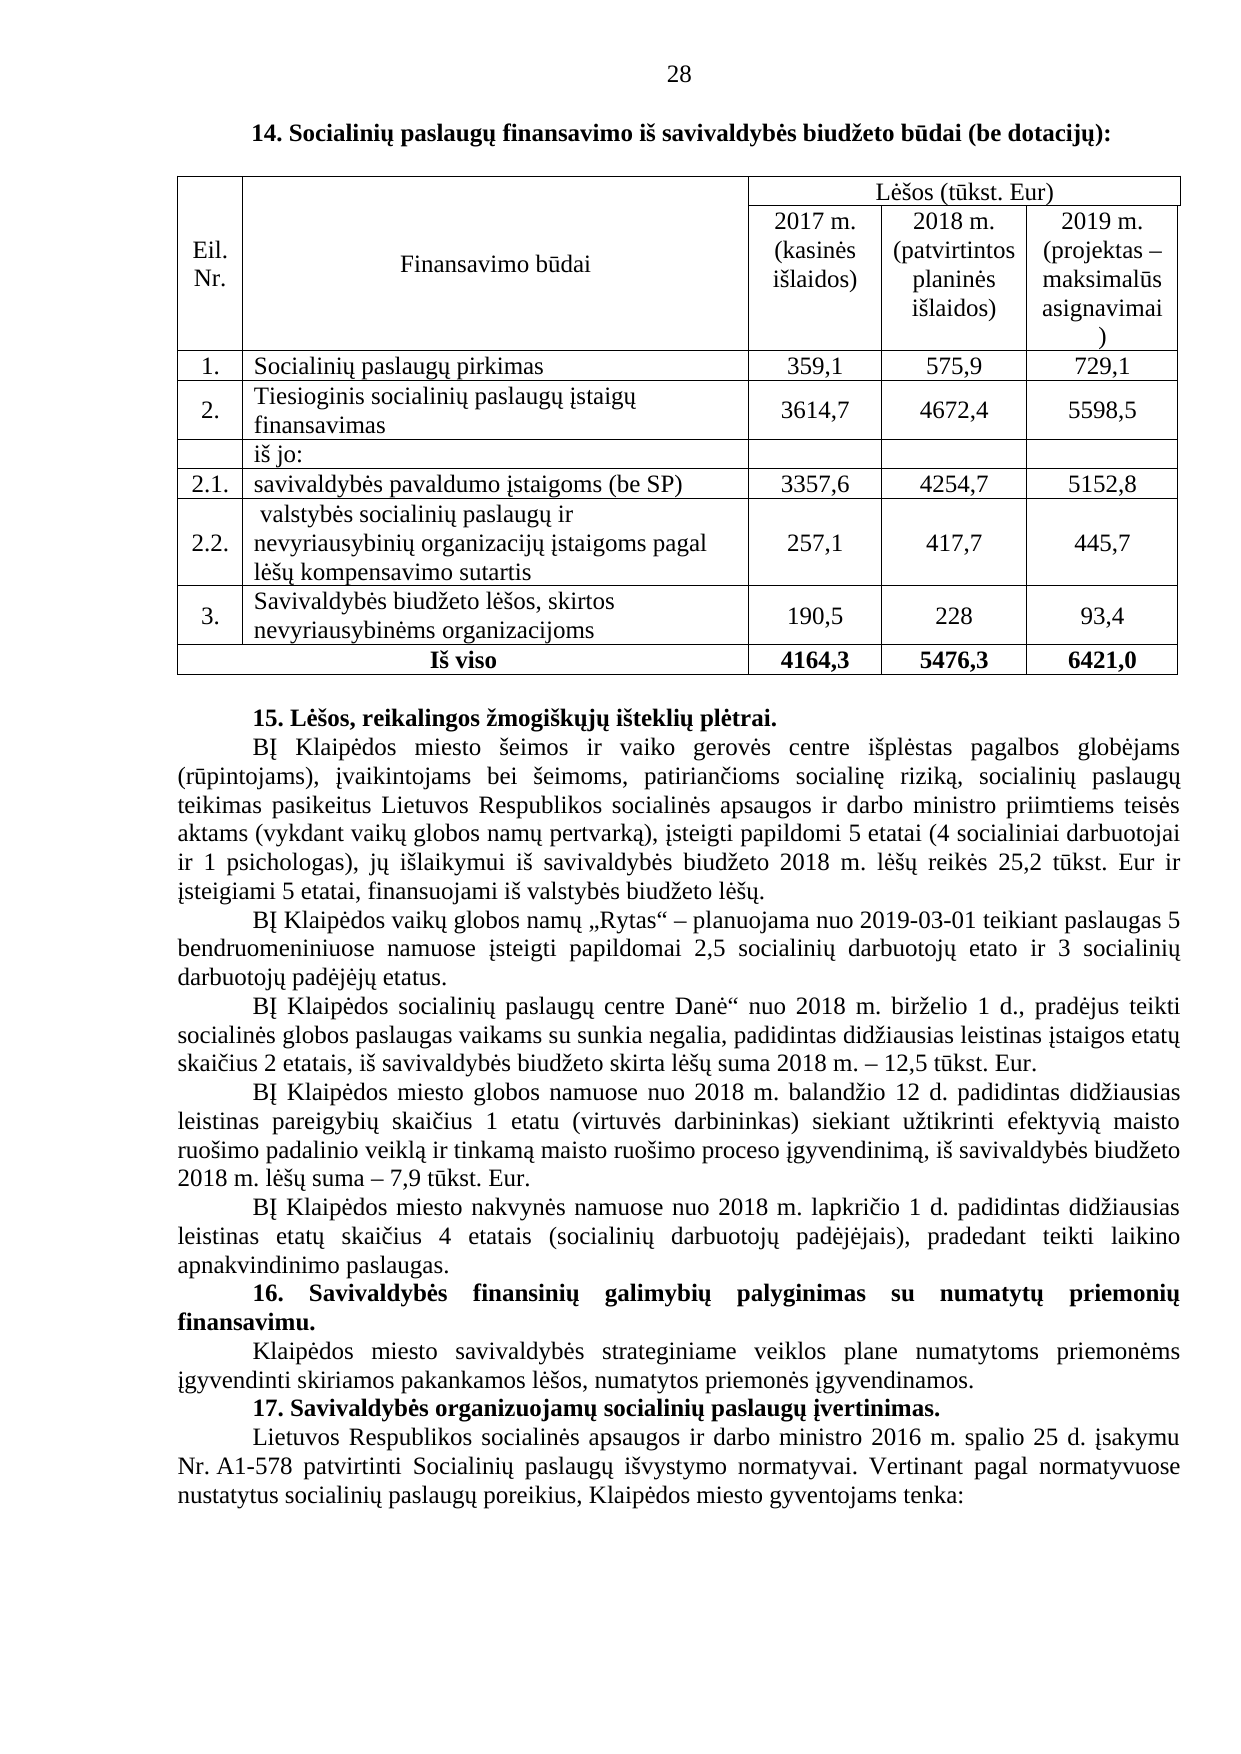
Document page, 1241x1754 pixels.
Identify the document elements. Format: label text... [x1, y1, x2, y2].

table_cell savivaldybės pavaldumo įstaigoms (be SP) [243, 469, 748, 498]
text Klaipėdos miesto savivaldybės strateginiame veiklos plane numatytoms priemonėms įgyvendinti skiriamos pakankamos lėšos, numatytos priemonės įgyvendinamos. [177, 1336, 1181, 1393]
table_cell Iš viso [178, 645, 748, 674]
table_cell 93,4 [1027, 586, 1177, 644]
text Lietuvos Respublikos socialinės apsaugos ir darbo ministro 2016 m. spalio 25 d. įsakymu Nr. A1-578 patvirtinti Socialinių paslaugų išvystymo normatyvai. Vertinant pagal normatyvuose nustatytus socialinių paslaugų poreikius, Klaipėdos miesto gyventojams tenka: [177, 1422, 1181, 1508]
text BĮ Klaipėdos miesto globos namuose nuo 2018 m. balandžio 12 d. padidintas didžiausias leistinas pareigybių skaičius 1 etatu (virtuvės darbininkas) siekiant užtikrinti efektyvią maisto ruošimo padalinio veiklą ir tinkamą maisto ruošimo proceso įgyvendinimą, iš savivaldybės biudžeto 2018 m. lėšų suma – 7,9 tūkst. Eur. [177, 1077, 1181, 1192]
table_cell 6421,0 [1027, 645, 1177, 674]
table_cell 1. [178, 351, 242, 380]
table_cell 4672,4 [882, 381, 1026, 438]
text 16. Savivaldybės finansinių galimybių palyginimas su numatytų priemonių finansavimu. [177, 1278, 1181, 1336]
table_cell [1027, 440, 1177, 468]
table_cell 3614,7 [749, 381, 881, 438]
text BĮ Klaipėdos miesto šeimos ir vaiko gerovės centre išplėstas pagalbos globėjams (rūpintojams), įvaikintojams bei šeimoms, patiriančioms socialinę riziką, socialinių paslaugų teikimas pasikeitus Lietuvos Respublikos socialinės apsaugos ir darbo ministro priimtiems teisės aktams (vykdant vaikų globos namų pertvarką), įsteigti papildomi 5 etatai (4 socialiniai darbuotojai ir 1 psichologas), jų išlaikymui iš savivaldybės biudžeto 2018 m. lėšų reikės 25,2 tūkst. Eur ir įsteigiami 5 etatai, finansuojami iš valstybės biudžeto lėšų. [177, 732, 1181, 905]
table_cell 4254,7 [882, 469, 1026, 498]
table_cell 5476,3 [882, 645, 1026, 674]
table_cell 4164,3 [749, 645, 881, 674]
table_cell 190,5 [749, 586, 881, 644]
table_cell 445,7 [1027, 499, 1177, 585]
table_cell 2.1. [178, 469, 242, 498]
text BĮ Klaipėdos vaikų globos namų „Rytas“ – planuojama nuo 2019-03-01 teikiant paslaugas 5 bendruomeniniuose namuose įsteigti papildomai 2,5 socialinių darbuotojų etato ir 3 socialinių darbuotojų padėjėjų etatus. [177, 905, 1181, 991]
table_cell Socialinių paslaugų pirkimas [243, 351, 748, 380]
table_cell 417,7 [882, 499, 1026, 585]
table_header Finansavimo būdai [243, 177, 748, 350]
table_cell valstybės socialinių paslaugų ir nevyriausybinių organizacijų įstaigoms pagal lėšų kompensavimo sutartis [243, 499, 748, 585]
table_cell 5152,8 [1027, 469, 1177, 498]
table_header Lėšos (tūkst. Eur) [749, 177, 1180, 205]
table_cell 5598,5 [1027, 381, 1177, 438]
table_cell 3. [178, 586, 242, 644]
table_cell [882, 440, 1026, 468]
text 14. Socialinių paslaugų finansavimo iš savivaldybės biudžeto būdai (be dotacijų): [177, 118, 1181, 147]
table_cell iš jo: [243, 440, 748, 468]
table_cell 575,9 [882, 351, 1026, 380]
table_cell 359,1 [749, 351, 881, 380]
table_cell 2.2. [178, 499, 242, 585]
table_cell 2017 m. (kasinės išlaidos) [749, 206, 881, 350]
text BĮ Klaipėdos socialinių paslaugų centre Danė“ nuo 2018 m. birželio 1 d., pradėjus teikti socialinės globos paslaugas vaikams su sunkia negalia, padidintas didžiausias leistinas įstaigos etatų skaičius 2 etatais, iš savivaldybės biudžeto skirta lėšų suma 2018 m. – 12,5 tūkst. Eur. [177, 991, 1181, 1077]
table_cell 2019 m. (projektas – maksimalūs asignavimai) [1027, 206, 1177, 350]
table_cell [178, 440, 242, 468]
table_cell [749, 440, 881, 468]
table_cell Savivaldybės biudžeto lėšos, skirtos nevyriausybinėms organizacijoms [243, 586, 748, 644]
table_cell 2. [178, 381, 242, 438]
table_cell 729,1 [1027, 351, 1177, 380]
table_cell 228 [882, 586, 1026, 644]
table_cell 257,1 [749, 499, 881, 585]
text 17. Savivaldybės organizuojamų socialinių paslaugų įvertinimas. [177, 1393, 1181, 1422]
table_cell Tiesioginis socialinių paslaugų įstaigų finansavimas [243, 381, 748, 438]
table_header Eil. Nr. [178, 177, 242, 350]
table_cell 2018 m. (patvirtintos planinės išlaidos) [882, 206, 1026, 350]
table_cell 3357,6 [749, 469, 881, 498]
text 15. Lėšos, reikalingos žmogiškųjų išteklių plėtrai. [177, 703, 1181, 732]
text BĮ Klaipėdos miesto nakvynės namuose nuo 2018 m. lapkričio 1 d. padidintas didžiausias leistinas etatų skaičius 4 etatais (socialinių darbuotojų padėjėjais), pradedant teikti laikino apnakvindinimo paslaugas. [177, 1192, 1181, 1278]
